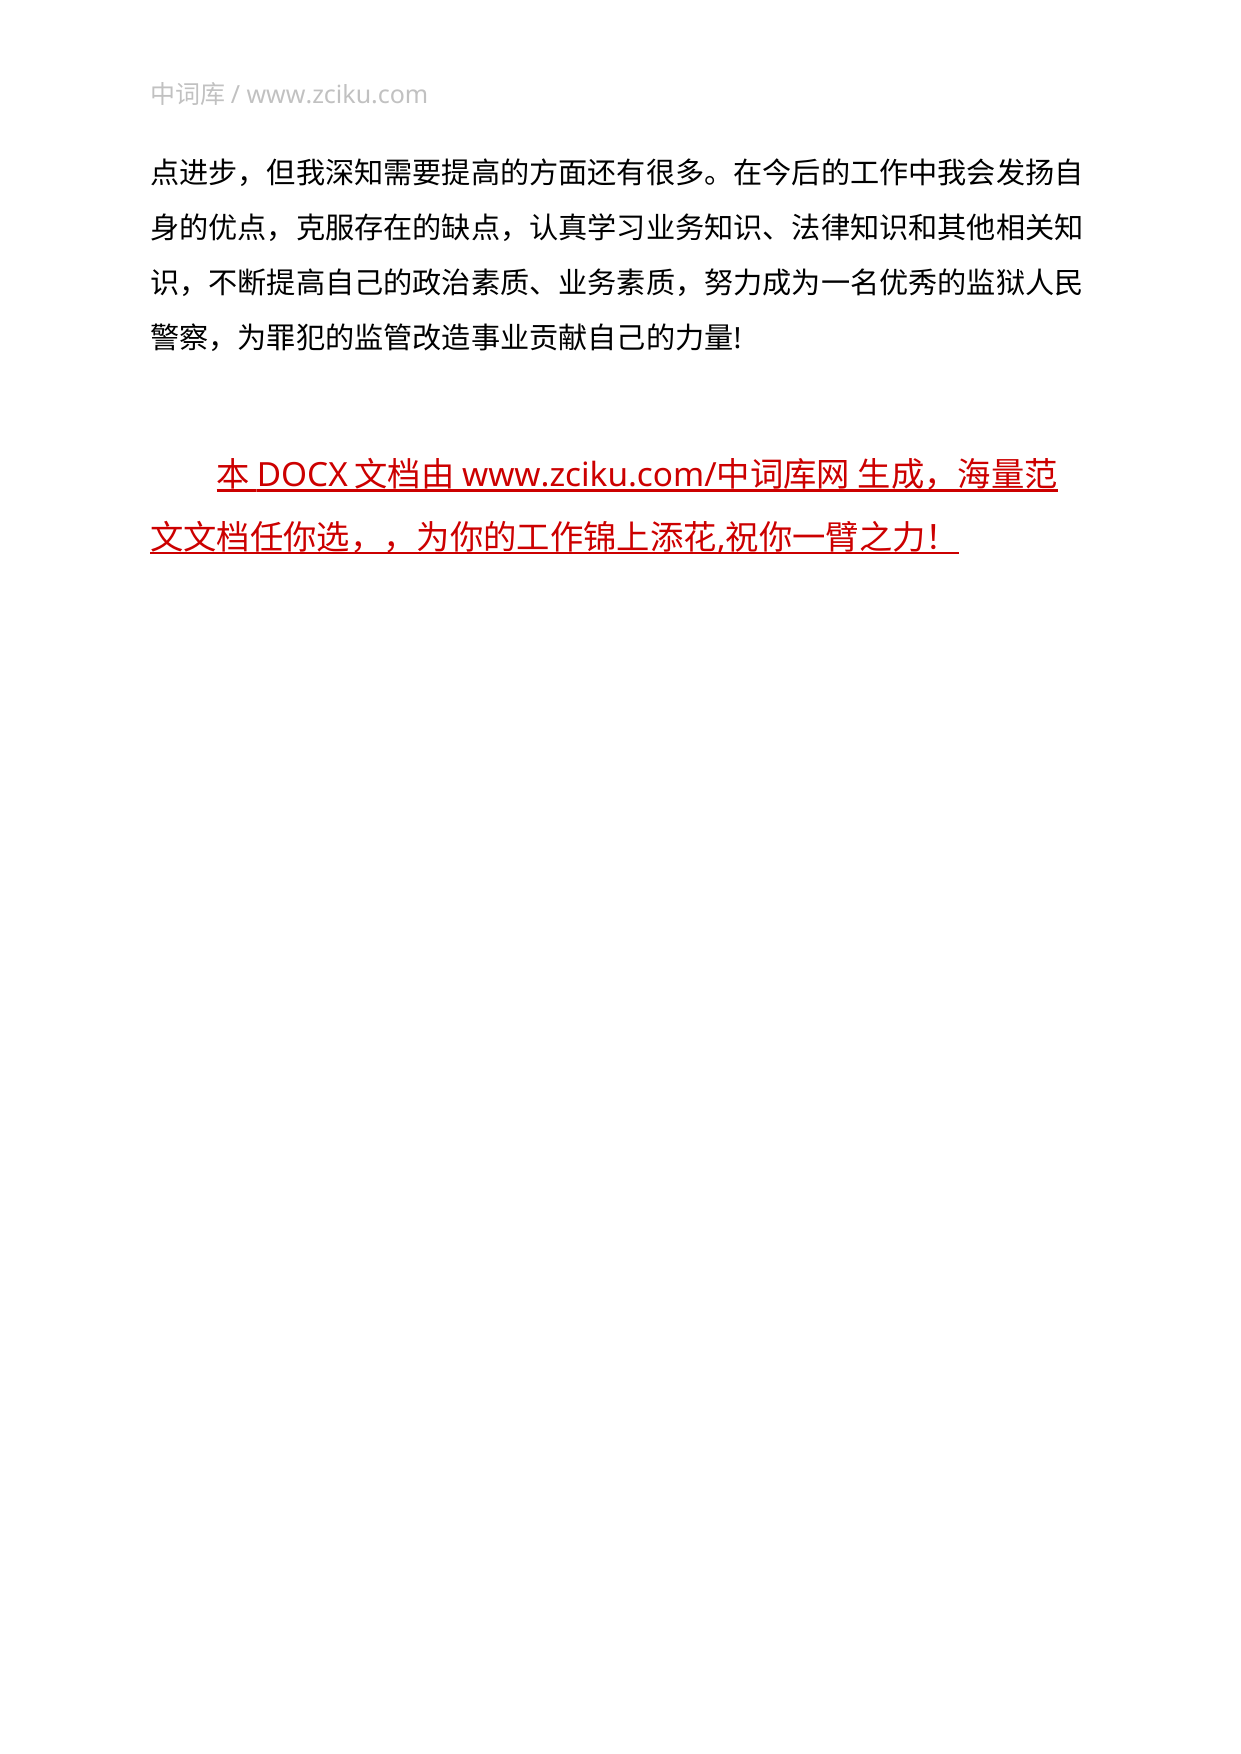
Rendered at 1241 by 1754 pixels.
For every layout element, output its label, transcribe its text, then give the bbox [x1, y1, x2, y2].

text 本DOCX文档由 www.zciku.com/中词库网 生成，海量范文文档任你选，，为你的工作锦上添花,祝你一臂之力！ [150, 448, 1090, 559]
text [150, 150, 1090, 357]
